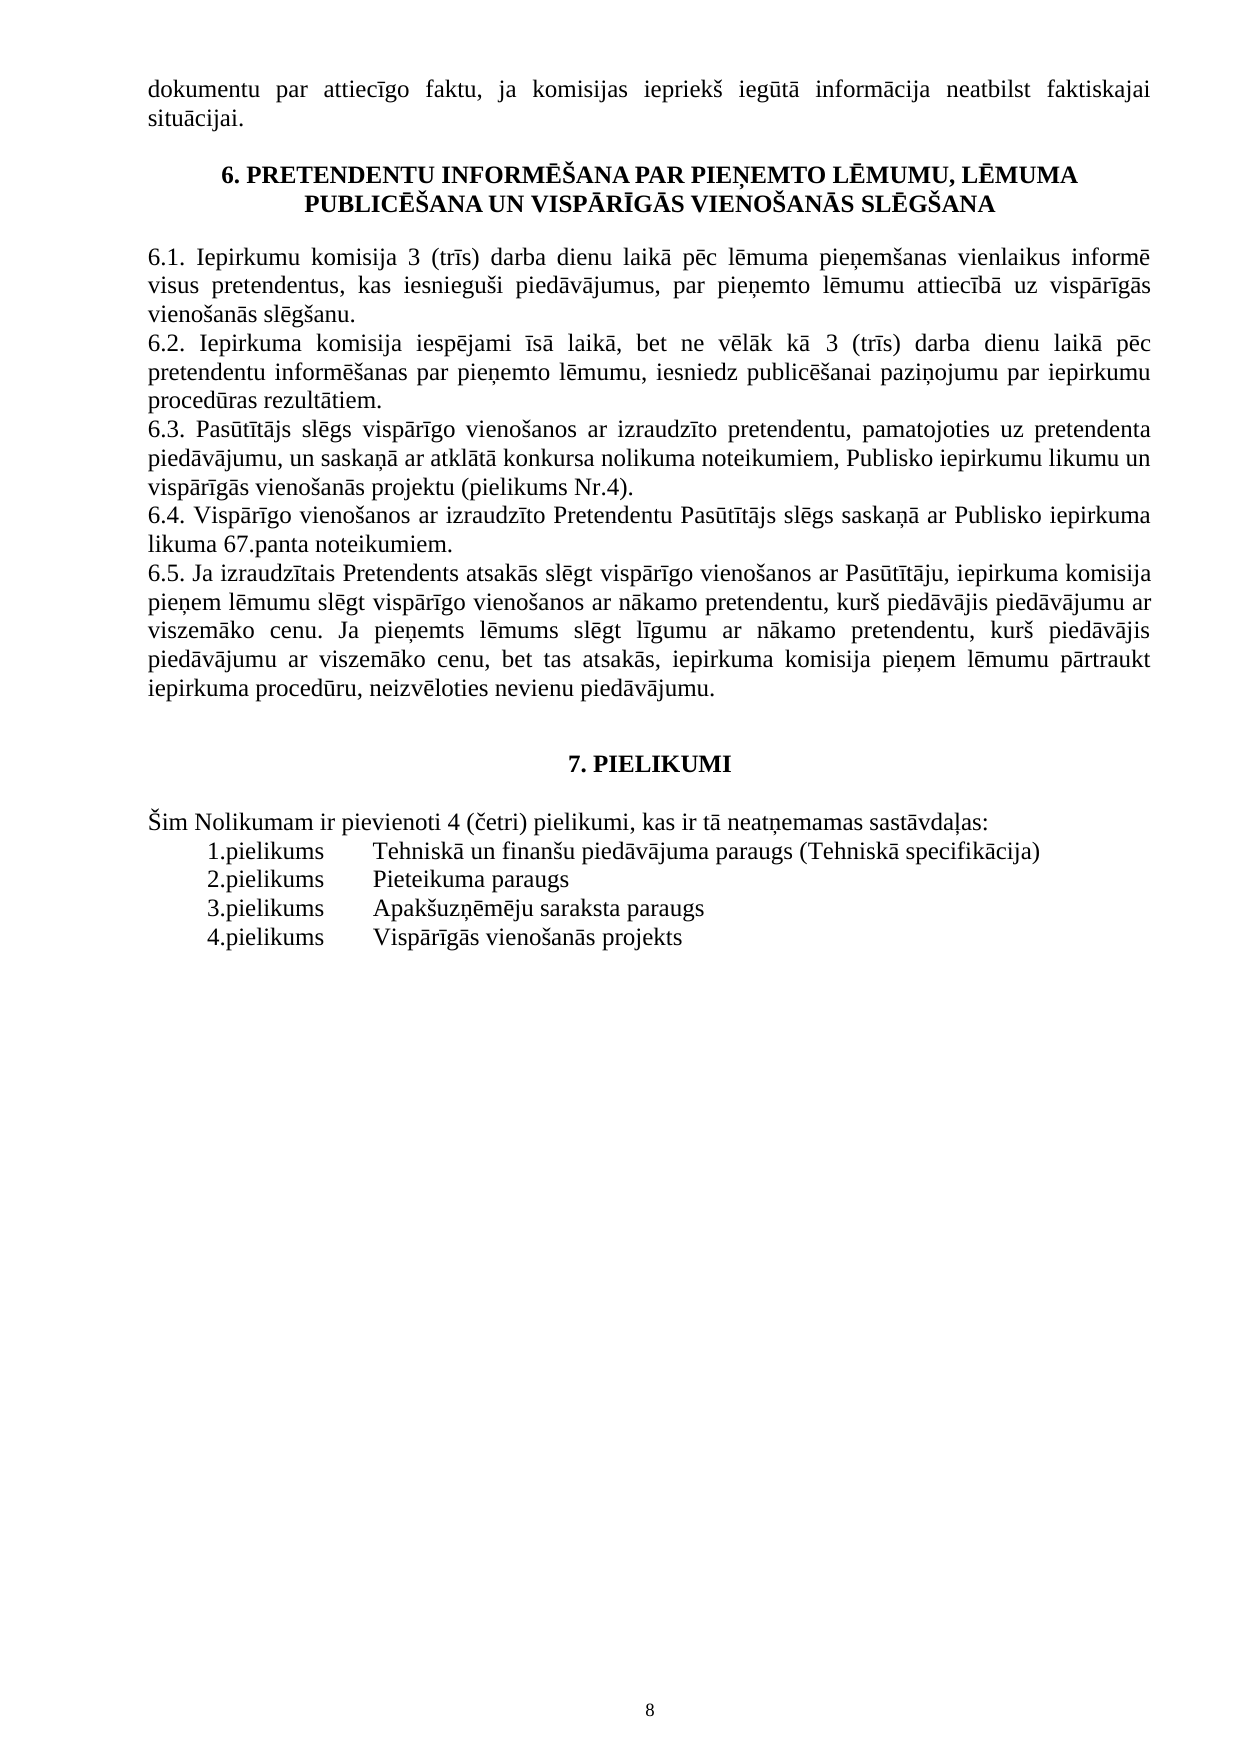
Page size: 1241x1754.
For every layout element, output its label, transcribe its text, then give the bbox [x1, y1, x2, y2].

subtitle 6.4. Vispārīgo vienošanos ar izraudzīto Pretendentu Pasūtītājs slēgs saskaņā ar Publisko iepirkuma likuma 67.panta noteikumiem. [148, 500, 1152, 558]
text 6.1. Iepirkumu komisija 3 (trīs) darba dienu laikā pēc lēmuma pieņemšanas vienlaikus informē visus pretendentus, kas iesnieguši piedāvājumus, par pieņemto lēmumu attiecībā uz vispārīgās vienošanās slēgšanu. [148, 242, 1152, 328]
subtitle 6.5. Ja izraudzītais Pretendents atsakās slēgt vispārīgo vienošanos ar Pasūtītāju, iepirkuma komisija pieņem lēmumu slēgt vispārīgo vienošanos ar nākamo pretendentu, kurš piedāvājis piedāvājumu ar viszemāko cenu. Ja pieņemts lēmums slēgt līgumu ar nākamo pretendentu, kurš piedāvājis piedāvājumu ar viszemāko cenu, bet tas atsakās, iepirkuma komisija pieņem lēmumu pārtraukt iepirkuma procedūru, neizvēloties nevienu piedāvājumu. [148, 558, 1152, 702]
title 4.pielikums Vispārīgās vienošanās projekts [207, 922, 1152, 951]
subtitle 6.3. Pasūtītājs slēgs vispārīgo vienošanos ar izraudzīto pretendentu, pamatojoties uz pretendenta piedāvājumu, un saskaņā ar atklātā konkursa nolikuma noteikumiem, Publisko iepirkumu likumu un vispārīgās vienošanās projektu (pielikums Nr.4). [148, 414, 1152, 500]
subtitle 6. PRETENDENTU INFORMĒŠANA PAR PIEŅEMTO LĒMUMU, LĒMUMA PUBLICĒŠANA UN VISPĀRĪGĀS VIENOŠANĀS SLĒGŠANA [148, 160, 1152, 218]
text Šim Nolikumam ir pievienoti 4 (četri) pielikumi, kas ir tā neatņemamas sastāvdaļas: [148, 807, 1152, 836]
text 7. PIELIKUMI [148, 749, 1152, 778]
text 3.pielikums Apakšuzņēmēju saraksta paraugs [207, 893, 1152, 922]
text 2.pielikums Pieteikuma paraugs [207, 864, 1152, 893]
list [148, 74, 1152, 131]
text 1.pielikums Tehniskā un finanšu piedāvājuma paraugs (Tehniskā specifikācija) [207, 836, 1152, 864]
text 6.2. Iepirkuma komisija iespējami īsā laikā, bet ne vēlāk kā 3 (trīs) darba dienu laikā pēc pretendentu informēšanas par pieņemto lēmumu, iesniedz publicēšanai paziņojumu par iepirkumu procedūras rezultātiem. [148, 328, 1152, 414]
